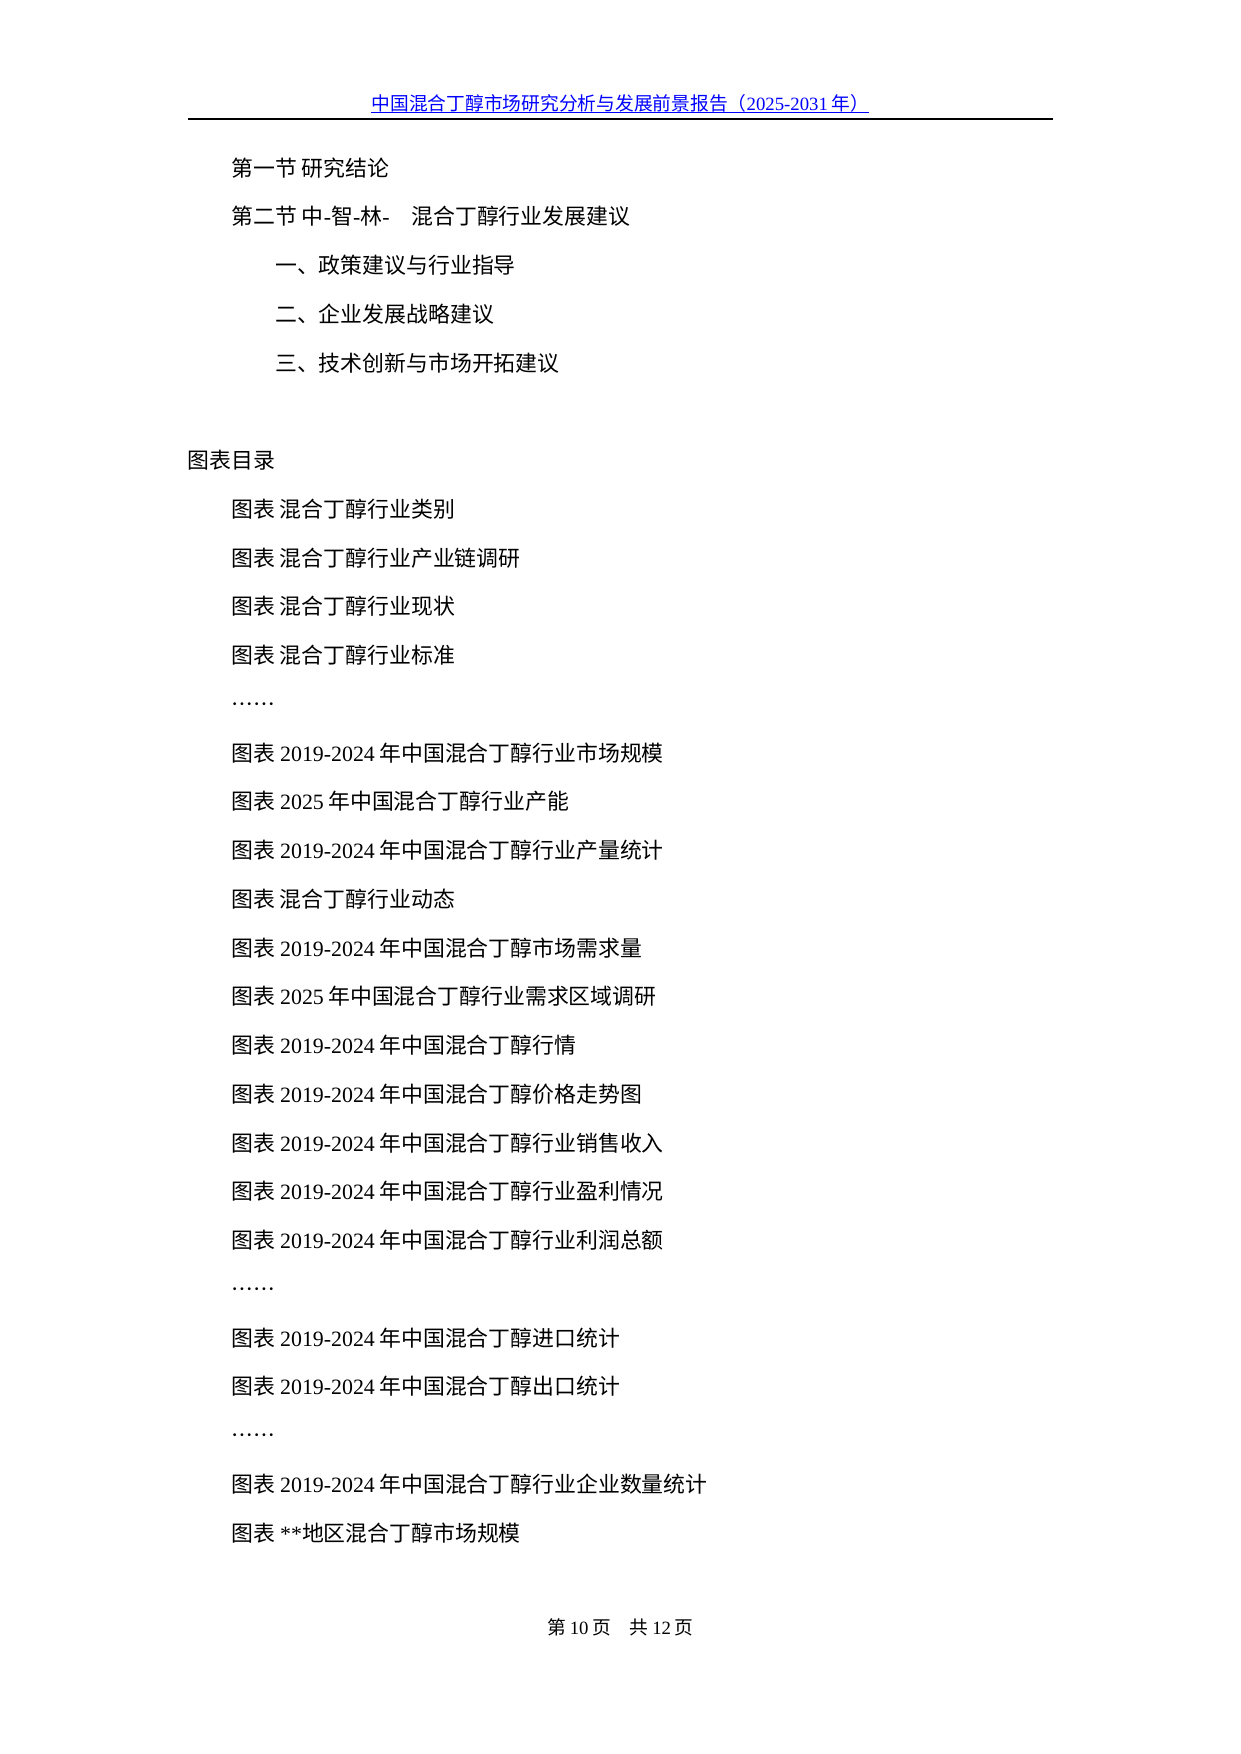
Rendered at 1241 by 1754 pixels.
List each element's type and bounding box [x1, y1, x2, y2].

text [187, 150, 1053, 1548]
